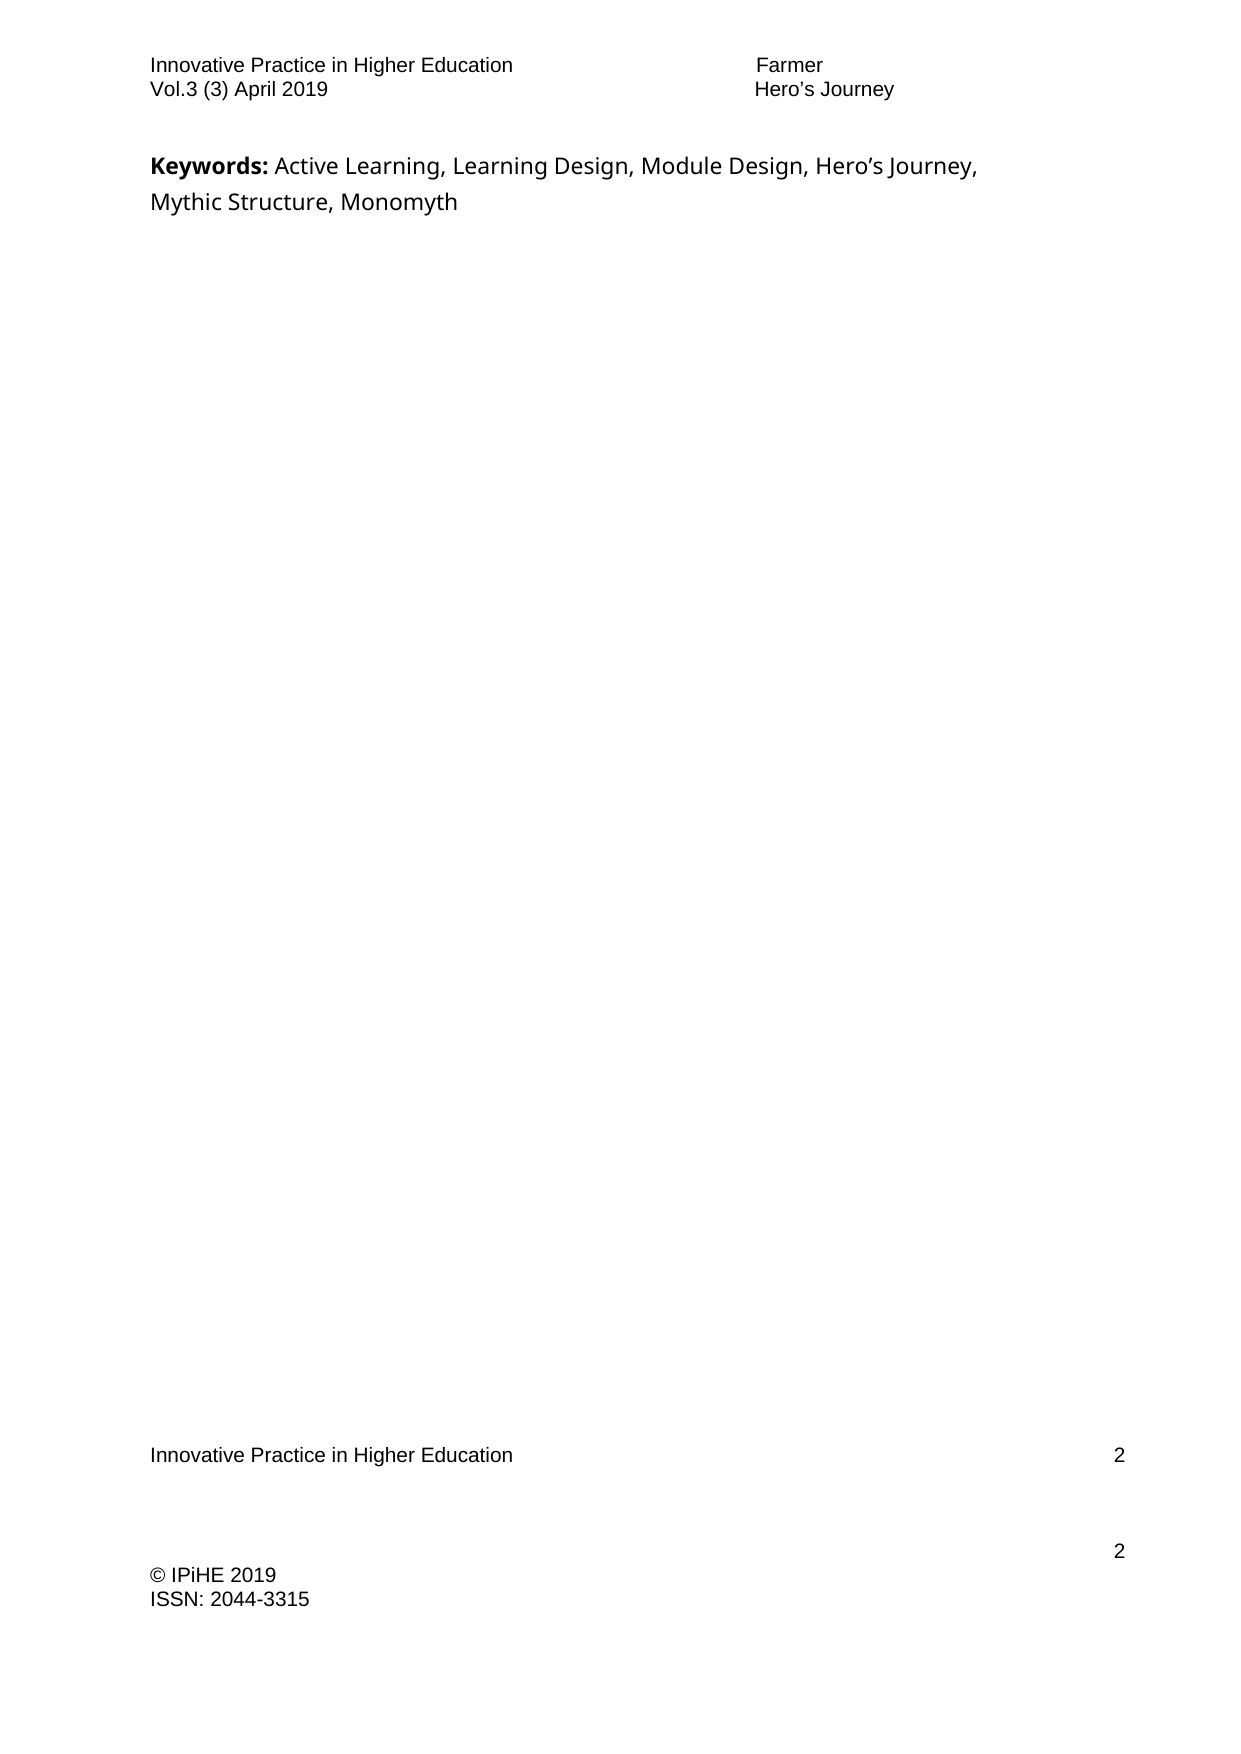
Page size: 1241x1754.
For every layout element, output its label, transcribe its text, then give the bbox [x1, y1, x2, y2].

text Keywords: Active Learning, Learning Design, Module Design, Hero’s Journey, Mythic Structure, Monomyth [150, 150, 1031, 217]
